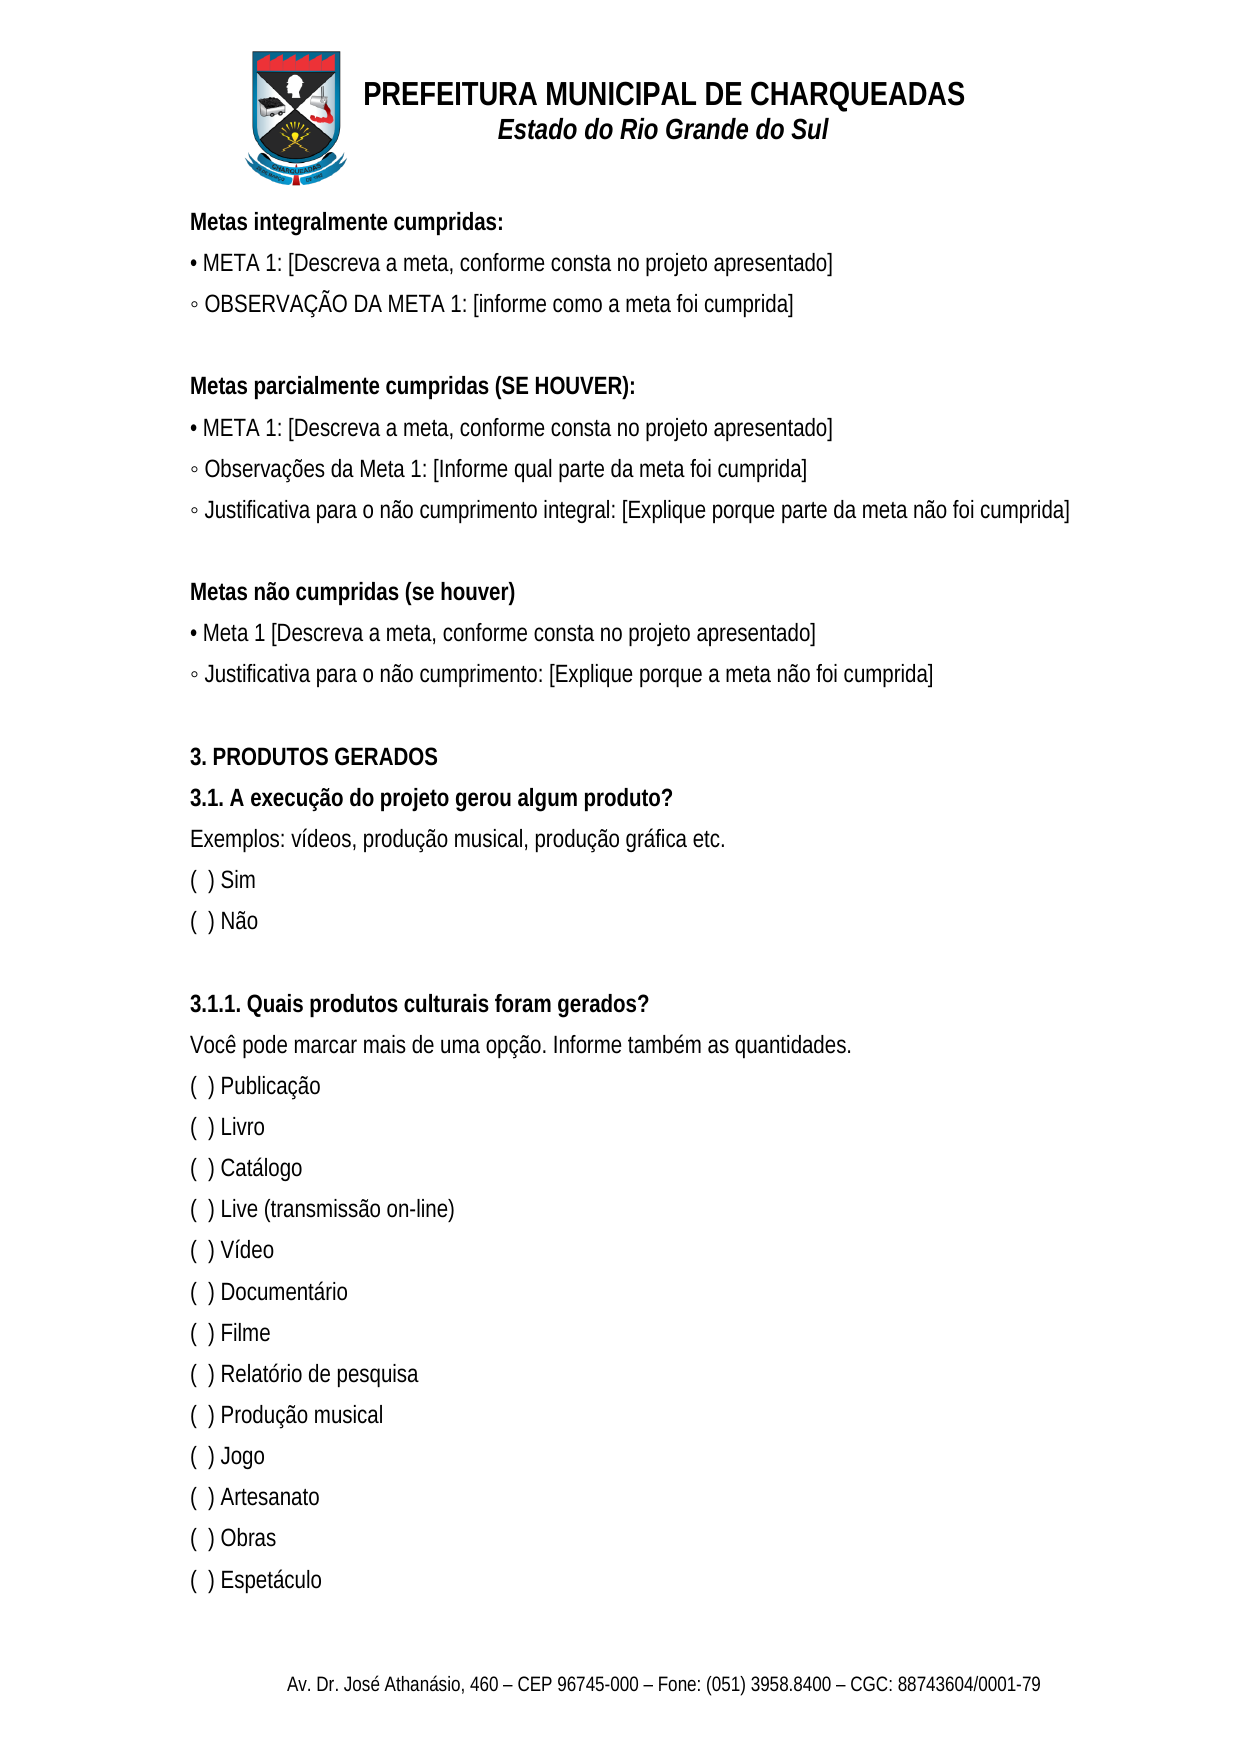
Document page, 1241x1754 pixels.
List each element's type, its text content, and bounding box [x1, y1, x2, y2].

text ( ) Relatório de pesquisa [190, 1359, 1139, 1387]
text Metas não cumpridas (se houver) [190, 577, 1139, 606]
text Você pode marcar mais de uma opção. Informe também as quantidades. [190, 1030, 1139, 1058]
text ( ) Documentário [190, 1277, 1139, 1305]
text 3.1. A execução do projeto gerou algum produto? [190, 783, 1139, 811]
text ( ) Publicação [190, 1071, 1139, 1099]
text ◦ Justificativa para o não cumprimento integral: [Explique porque parte da meta não foi cumprida] [190, 495, 1139, 523]
picture [258, 73, 334, 158]
text Metas integralmente cumpridas: [190, 207, 1139, 235]
text ( ) Live (transmissão on-line) [190, 1194, 1139, 1223]
text Exemplos: vídeos, produção musical, produção gráfica etc. [190, 824, 1139, 853]
text ( ) Vídeo [190, 1235, 1139, 1264]
text • Meta 1 [Descreva a meta, conforme consta no projeto apresentado] [190, 618, 1139, 647]
picture [228, 51, 364, 189]
text 3.1.1. Quais produtos culturais foram gerados? [190, 988, 1139, 1017]
text ( ) Livro [190, 1112, 1139, 1141]
text ( ) Jogo [190, 1441, 1139, 1470]
text ( ) Produção musical [190, 1400, 1139, 1429]
text ◦ Observações da Meta 1: [Informe qual parte da meta foi cumprida] [190, 454, 1139, 482]
text ( ) Obras [190, 1523, 1139, 1552]
text ( ) Artesanato [190, 1482, 1139, 1511]
text ◦ OBSERVAÇÃO DA META 1: [informe como a meta foi cumprida] [190, 289, 1139, 318]
text ( ) Sim [190, 865, 1139, 894]
text ( ) Não [190, 906, 1139, 935]
text 3. PRODUTOS GERADOS [190, 742, 1139, 770]
text ( ) Catálogo [190, 1153, 1139, 1182]
text • META 1: [Descreva a meta, conforme consta no projeto apresentado] [190, 248, 1139, 277]
text ( ) Espetáculo [190, 1564, 1139, 1593]
text ◦ Justificativa para o não cumprimento: [Explique porque a meta não foi cumprida] [190, 659, 1139, 688]
text • META 1: [Descreva a meta, conforme consta no projeto apresentado] [190, 412, 1139, 441]
text ( ) Filme [190, 1318, 1139, 1346]
text Metas parcialmente cumpridas (SE HOUVER): [190, 371, 1139, 400]
